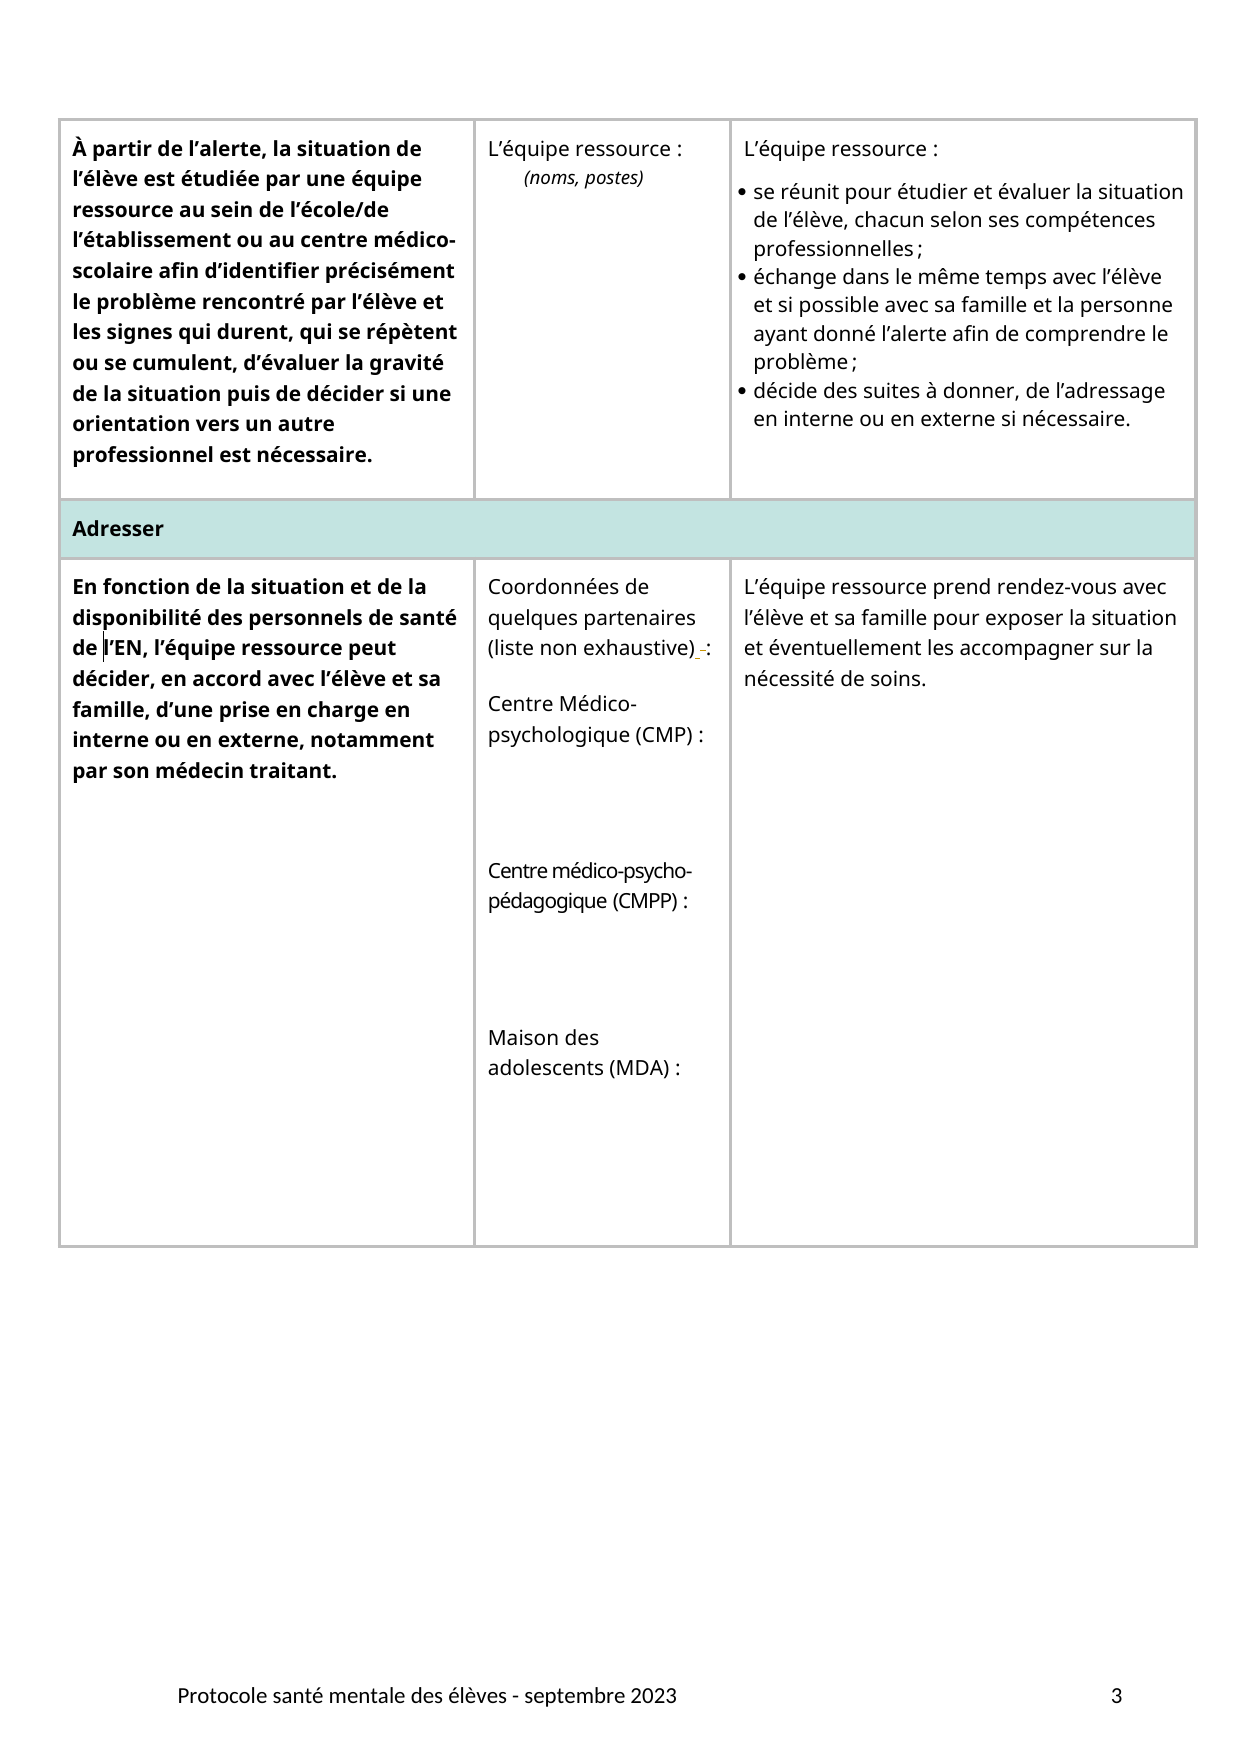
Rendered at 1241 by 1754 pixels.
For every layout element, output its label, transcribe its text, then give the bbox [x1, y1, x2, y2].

table_cell À partir de l’alerte, la situation de l’élève est étudiée par une équipe ressource au sein de l’école/de l’établissement ou au centre médico-scolaire afin d’identifier précisément le problème rencontré par l’élève et les signes qui durent, qui se répètent ou se cumulent, d’évaluer la gravité de la situation puis de décider si une orientation vers un autre professionnel est nécessaire. [61, 121, 473, 498]
table_cell L’équipe ressource : se réunit pour étudier et évaluer la situation de l’élève, chacun selon ses compétences professionnelles ; échange dans le même temps avec l’élève et si possible avec sa famille et la personne ayant donné l’alerte afin de comprendre le problème ; décide des suites à donner, de l’adressage en interne ou en externe si nécessaire. [732, 121, 1194, 498]
table_cell En fonction de la situation et de la disponibilité des personnels de santé de l’EN, l’équipe ressource peut décider, en accord avec l’élève et sa famille, d’une prise en charge en interne ou en externe, notamment par son médecin traitant. [61, 560, 473, 1245]
table_cell Adresser [61, 501, 1194, 557]
table_cell Coordonnées de quelques partenaires (liste non exhaustive): Centre Médico-psychologique (CMP) : Centre médico-psycho-pédagogique (CMPP) : Maison des adolescents (MDA) : [476, 560, 729, 1245]
table_cell L’équipe ressource : (noms, postes) [476, 121, 729, 498]
table_cell L’équipe ressource prend rendez-vous avec l’élève et sa famille pour exposer la situation et éventuellement les accompagner sur la nécessité de soins. [732, 560, 1194, 1245]
